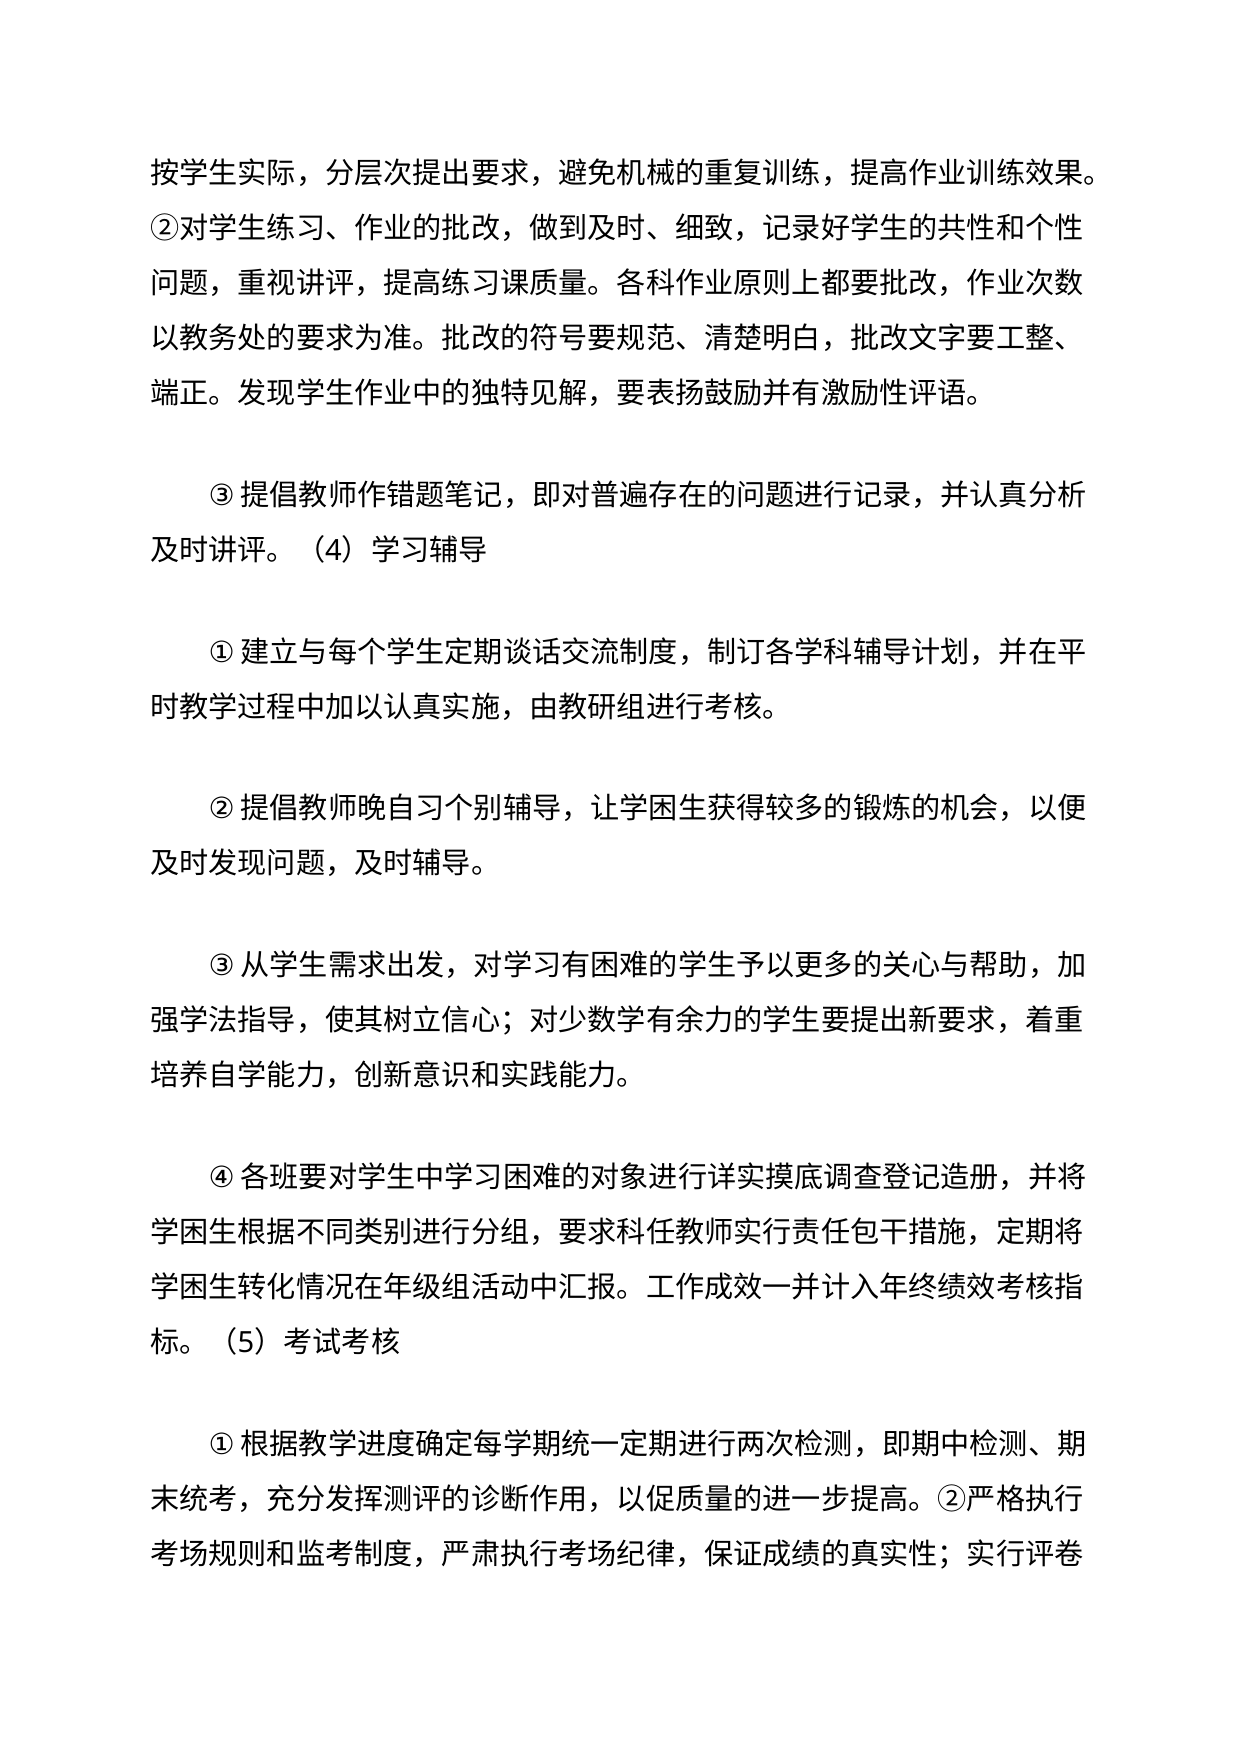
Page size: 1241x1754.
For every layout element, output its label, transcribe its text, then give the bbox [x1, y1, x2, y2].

text ①建立与每个学生定期谈话交流制度，制订各学科辅导计划，并在平时教学过程中加以认真实施，由教研组进行考核。 [150, 628, 1090, 726]
text ②提倡教师晚自习个别辅导，让学困生获得较多的锻炼的机会，以便及时发现问题，及时辅导。 [150, 785, 1090, 882]
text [150, 1420, 1090, 1572]
text ③从学生需求出发，对学习有困难的学生予以更多的关心与帮助，加强学法指导，使其树立信心；对少数学有余力的学生要提出新要求，着重培养自学能力，创新意识和实践能力。 [150, 942, 1090, 1094]
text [150, 150, 1090, 412]
text ④各班要对学生中学习困难的对象进行详实摸底调查登记造册，并将学困生根据不同类别进行分组，要求科任教师实行责任包干措施，定期将学困生转化情况在年级组活动中汇报。工作成效一并计入年终绩效考核指标。（5）考试考核 [150, 1153, 1090, 1361]
text ③提倡教师作错题笔记，即对普遍存在的问题进行记录，并认真分析及时讲评。（4）学习辅导 [150, 471, 1090, 569]
